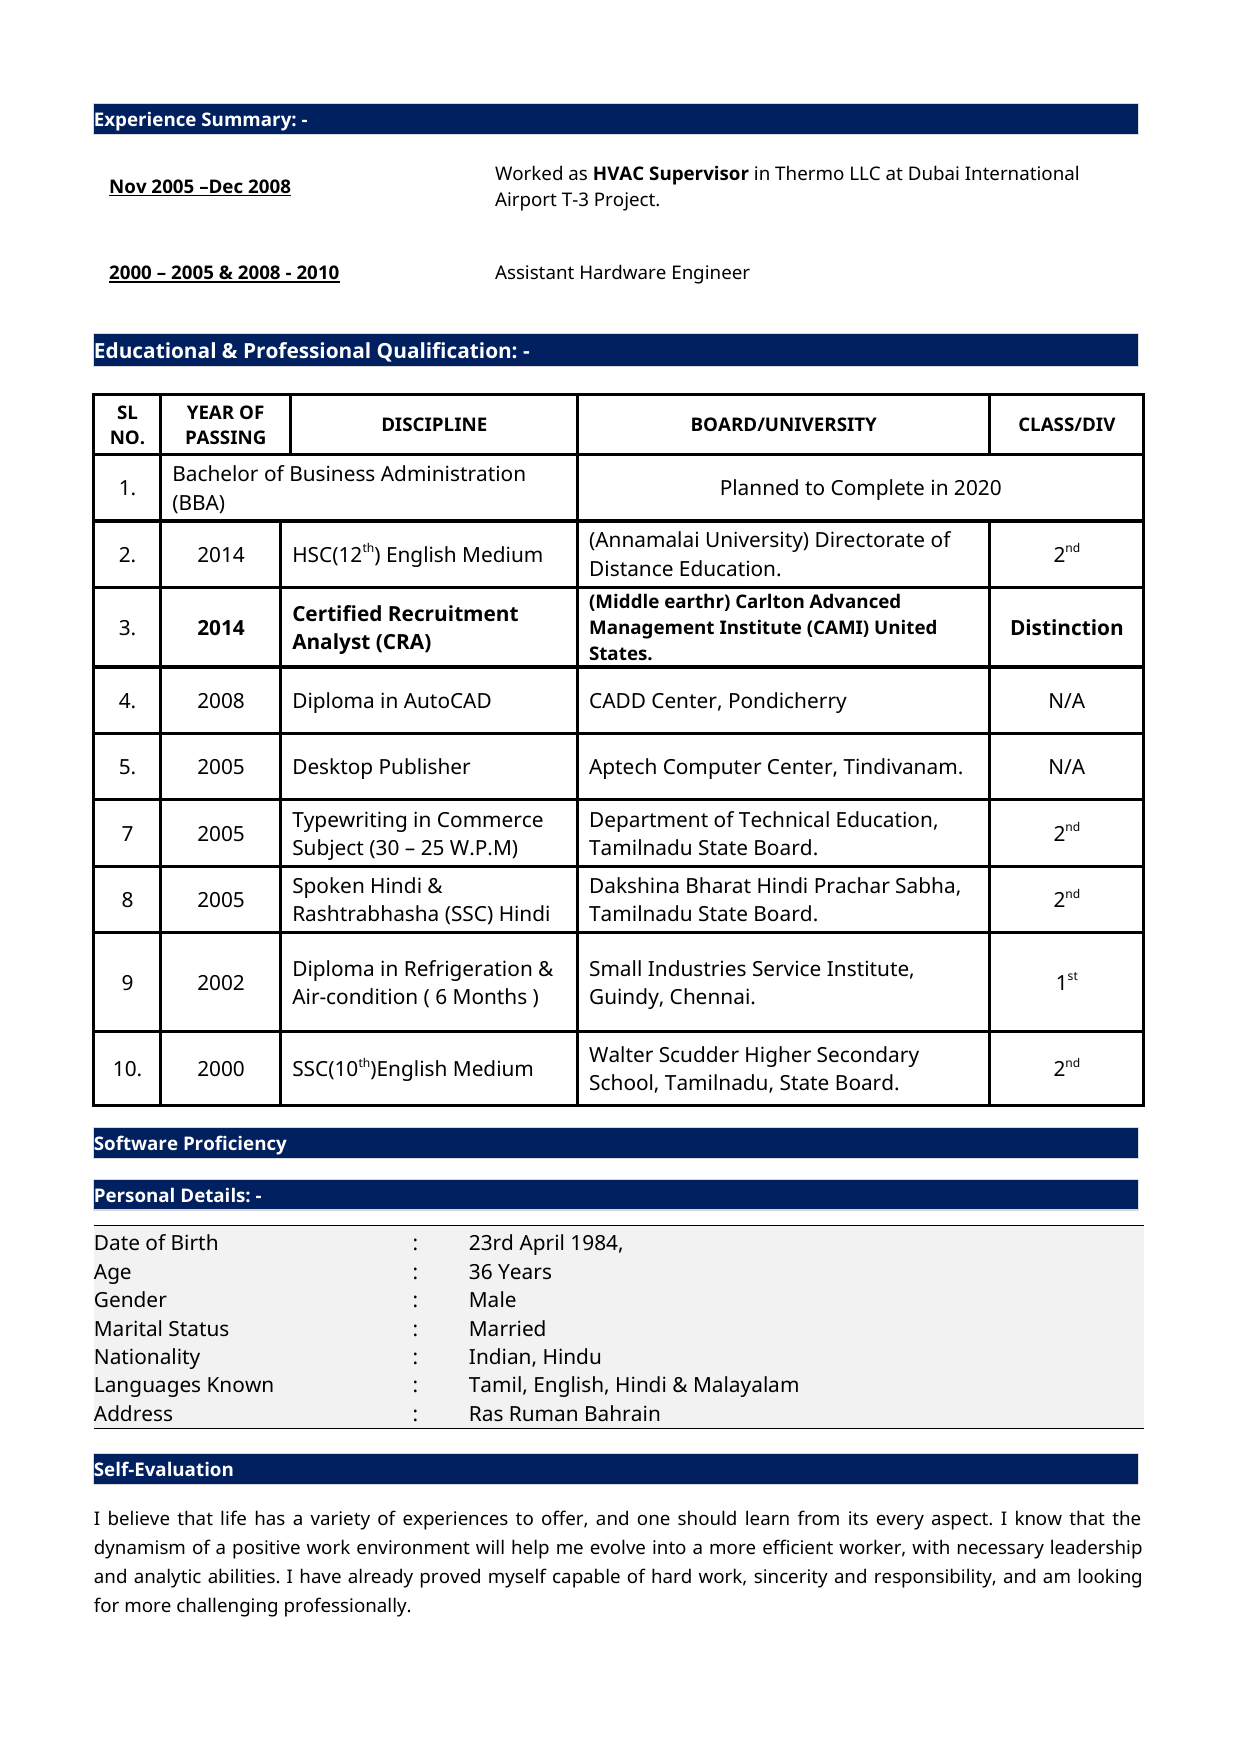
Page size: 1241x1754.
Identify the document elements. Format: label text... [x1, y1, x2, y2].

table_cell Distinction [991, 589, 1142, 665]
text Languages Known : Tamil, English, Hindi & Malayalam [94, 1371, 1144, 1399]
table_cell Bachelor of Business Administration (BBA) [162, 456, 576, 519]
table_cell Desktop Publisher [282, 735, 576, 798]
table_cell 2014 [162, 589, 279, 665]
table_cell 2nd [991, 1033, 1142, 1104]
table_cell 2nd [991, 801, 1142, 865]
table_header Worked as HVAC Supervisor in Thermo LLC at Dubai International Airport T-3 Project. [422, 135, 1237, 237]
table_cell 2005 [162, 801, 279, 865]
table_header CLASS/DIV [991, 396, 1142, 453]
text Date of Birth : 23rd April 1984, [94, 1226, 1144, 1257]
table_cell 2005 [162, 868, 279, 931]
table_cell 1. [95, 456, 159, 519]
table_cell 1st [991, 934, 1142, 1030]
table_cell 2nd [991, 523, 1142, 586]
table_cell 2002 [162, 934, 279, 1030]
table_cell N/A [991, 669, 1142, 732]
table_cell Diploma in Refrigeration & Air-condition ( 6 Months ) [282, 934, 576, 1030]
table_cell 2014 [162, 523, 279, 586]
text Age : 36 Years [94, 1257, 1144, 1285]
table_cell Certified Recruitment Analyst (CRA) [282, 589, 576, 665]
table_cell (Middle earthr) Carlton Advanced Management Institute (CAMI) United States. [579, 589, 988, 665]
table_cell 2nd [991, 868, 1142, 931]
text Nationality : Indian, Hindu [94, 1342, 1144, 1371]
table_cell 10. [95, 1033, 159, 1104]
table_cell Planned to Complete in 2020 [579, 456, 1142, 519]
table_cell 3. [95, 589, 159, 665]
text Address : Ras Ruman Bahrain [94, 1399, 1144, 1428]
table_cell Walter Scudder Higher Secondary School, Tamilnadu, State Board. [579, 1033, 988, 1104]
table_cell 5. [95, 735, 159, 798]
table_header DISCIPLINE [292, 396, 576, 453]
table_cell 7 [95, 801, 159, 865]
table_cell Department of Technical Education, Tamilnadu State Board. [579, 801, 988, 865]
table_cell Diploma in AutoCAD [282, 669, 576, 732]
table_header BOARD/UNIVERSITY [579, 396, 988, 453]
table_cell SSC(10th)English Medium [282, 1033, 576, 1104]
text Gender : Male [94, 1285, 1144, 1314]
subtitle Experience Summary: - [94, 104, 1138, 134]
table_header Nov 2005 –Dec 2008 [0, 135, 422, 237]
table_cell 2008 [162, 669, 279, 732]
table_cell Aptech Computer Center, Tindivanam. [579, 735, 988, 798]
table_cell Assistant Hardware Engineer [422, 237, 1237, 307]
subtitle Educational & Professional Qualification: - [94, 334, 1138, 366]
subtitle Personal Details: - [94, 1180, 1138, 1209]
text Marital Status : Married [94, 1314, 1144, 1342]
table_cell (Annamalai University) Directorate of Distance Education. [579, 523, 988, 586]
table_cell Small Industries Service Institute, Guindy, Chennai. [579, 934, 988, 1030]
table_cell 9 [95, 934, 159, 1030]
table_cell Dakshina Bharat Hindi Prachar Sabha, Tamilnadu State Board. [579, 868, 988, 931]
table_cell 8 [95, 868, 159, 931]
table_cell 2000 – 2005 & 2008 - 2010 [0, 237, 422, 307]
table_cell CADD Center, Pondicherry [579, 669, 988, 732]
table_cell 4. [95, 669, 159, 732]
table_header SL NO. [95, 396, 159, 453]
table_cell 2000 [162, 1033, 279, 1104]
table_cell N/A [991, 735, 1142, 798]
subtitle Software Proficiency [94, 1128, 1138, 1158]
table_cell Spoken Hindi & Rashtrabhasha (SSC) Hindi [282, 868, 576, 931]
table_cell Typewriting in Commerce Subject (30 – 25 W.P.M) [282, 801, 576, 865]
text I believe that life has a variety of experiences to offer, and one should learn from its every aspect. I know that the dynamism of a positive work environment will help me evolve into a more efficient worker, with necessary leadership and analytic abilities. I have already proved myself capable of hard work, sincerity and responsibility, and am looking for more challenging professionally. [94, 1502, 1144, 1619]
table_cell 2. [95, 523, 159, 586]
table_cell HSC(12th) English Medium [282, 523, 576, 586]
table_cell 2005 [162, 735, 279, 798]
table_header YEAR OF PASSING [162, 396, 289, 453]
subtitle Self-Evaluation [94, 1454, 1138, 1484]
